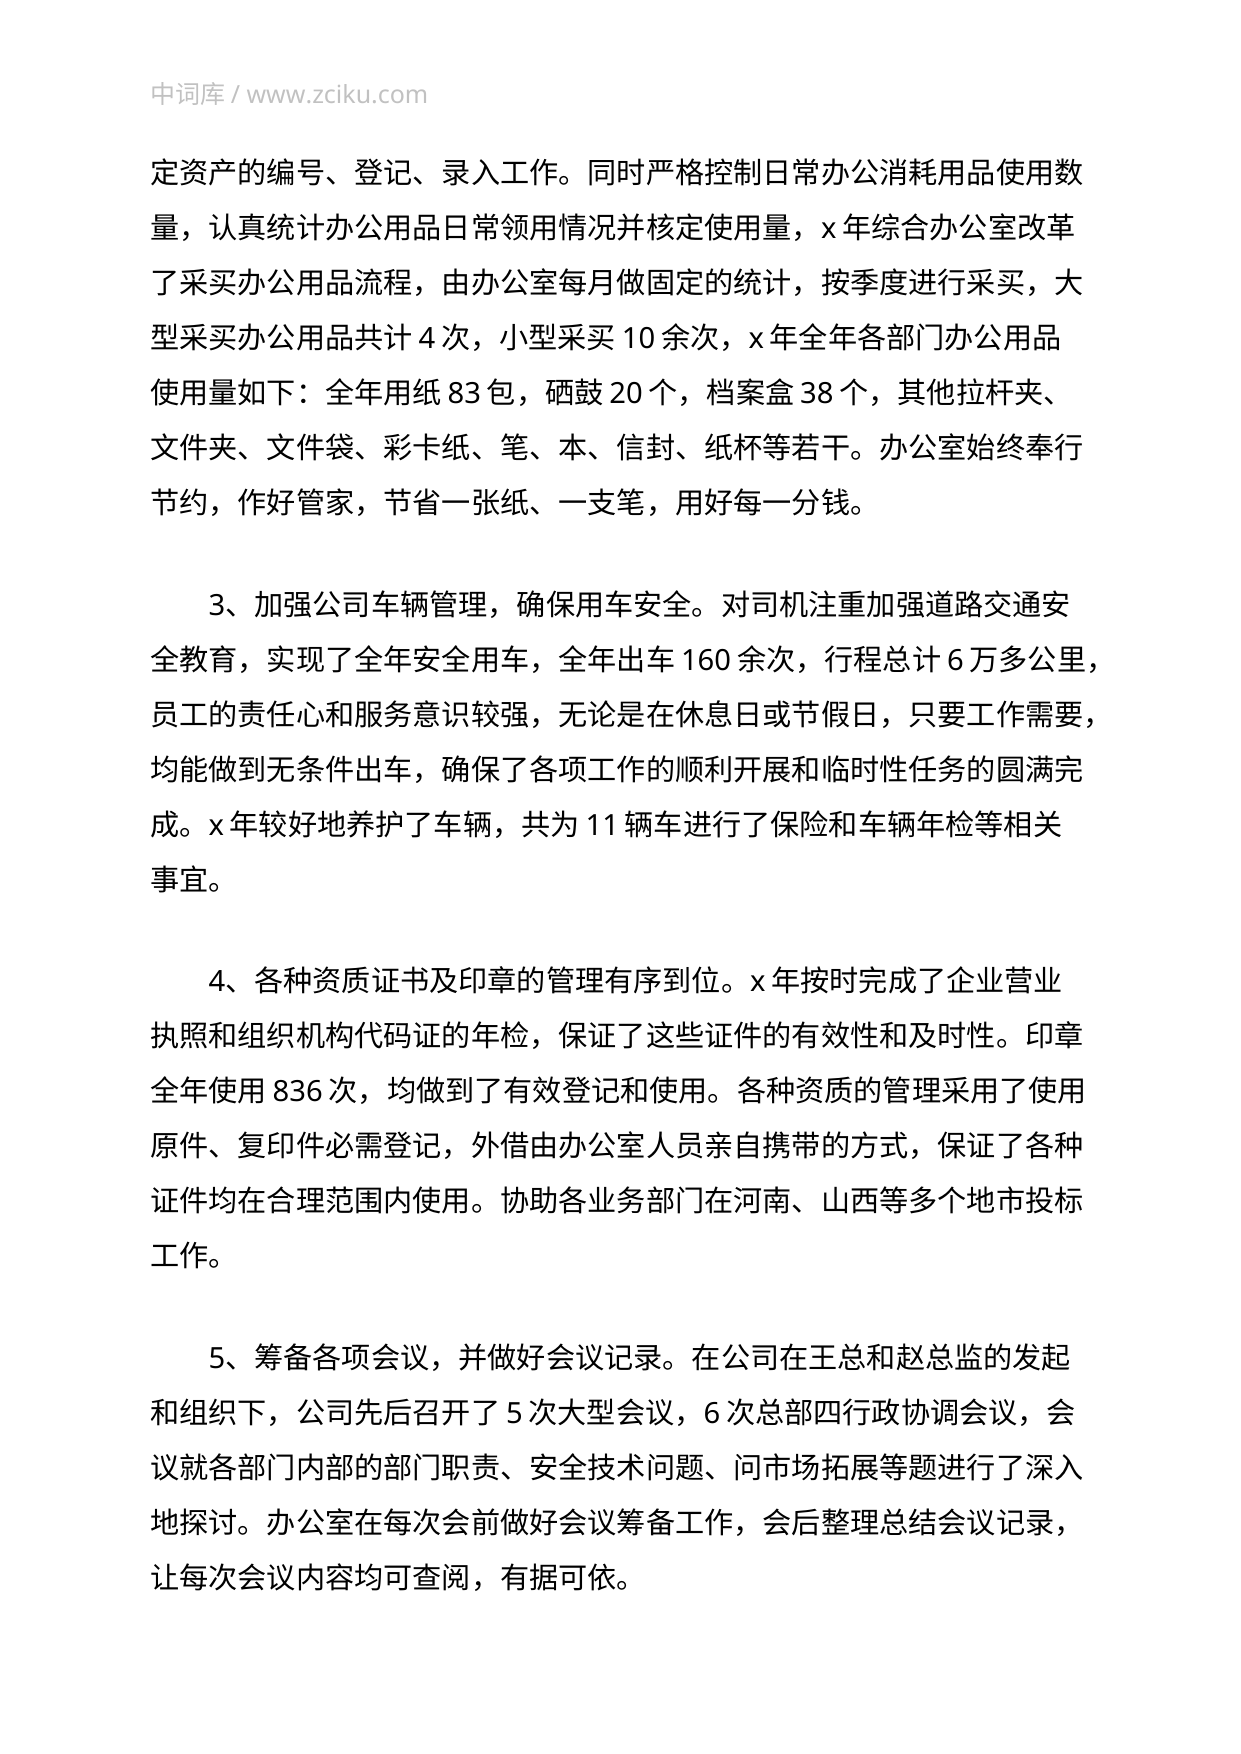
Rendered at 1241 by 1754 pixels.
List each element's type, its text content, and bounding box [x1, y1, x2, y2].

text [150, 150, 1090, 522]
text 4、各种资质证书及印章的管理有序到位。x年按时完成了企业营业执照和组织机构代码证的年检，保证了这些证件的有效性和及时性。印章全年使用836次，均做到了有效登记和使用。各种资质的管理采用了使用原件、复印件必需登记，外借由办公室人员亲自携带的方式，保证了各种证件均在合理范围内使用。协助各业务部门在河南、山西等多个地市投标工作。 [150, 958, 1090, 1275]
text 5、筹备各项会议，并做好会议记录。在公司在王总和赵总监的发起和组织下，公司先后召开了5次大型会议，6次总部四行政协调会议，会议就各部门内部的部门职责、安全技术问题、问市场拓展等题进行了深入地探讨。办公室在每次会前做好会议筹备工作，会后整理总结会议记录，让每次会议内容均可查阅，有据可依。 [150, 1334, 1090, 1597]
text 3、加强公司车辆管理，确保用车安全。对司机注重加强道路交通安全教育，实现了全年安全用车，全年出车160余次，行程总计6万多公里，员工的责任心和服务意识较强，无论是在休息日或节假日，只要工作需要，均能做到无条件出车，确保了各项工作的顺利开展和临时性任务的圆满完成。x年较好地养护了车辆，共为11辆车进行了保险和车辆年检等相关事宜。 [150, 581, 1090, 898]
